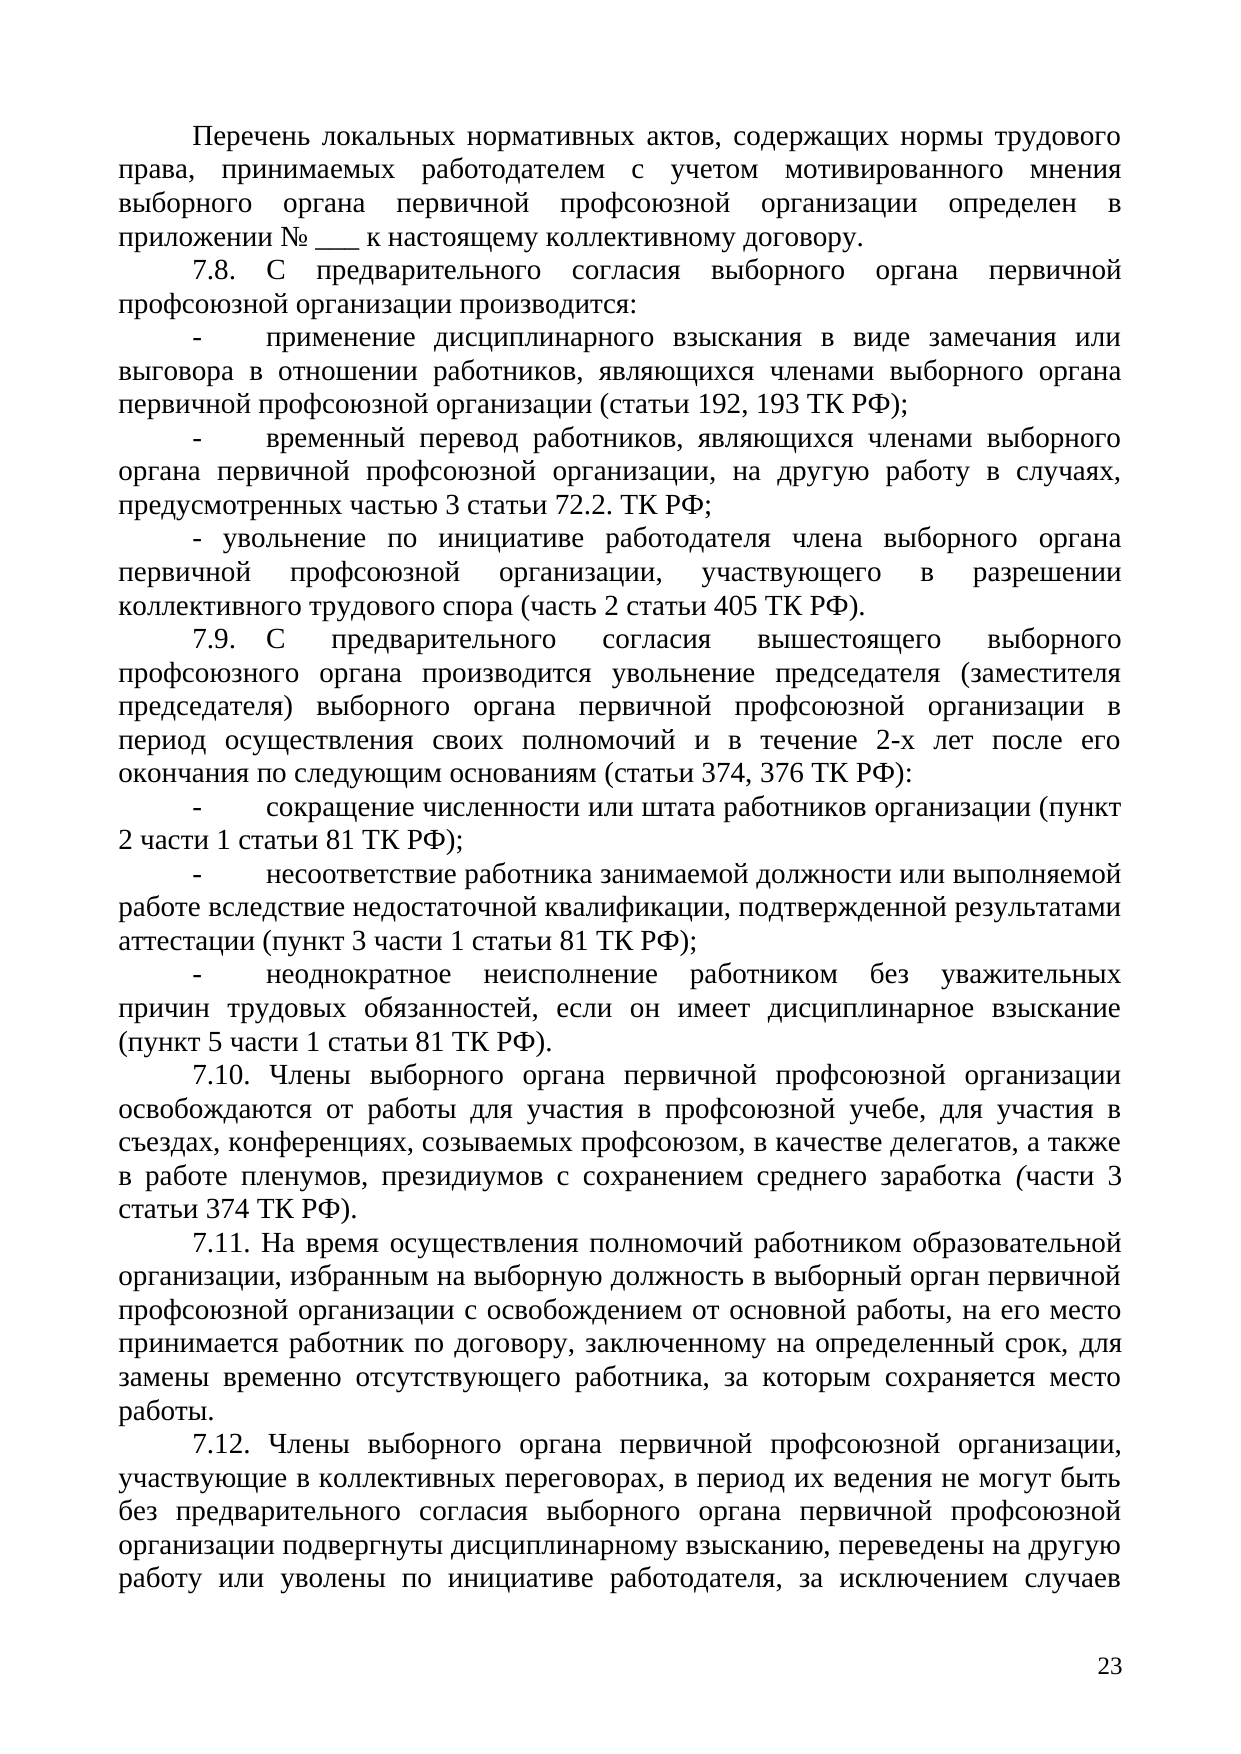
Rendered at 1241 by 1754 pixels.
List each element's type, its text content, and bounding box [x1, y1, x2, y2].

list 7.10. Члены выборного органа первичной профсоюзной организации освобождаются от работы для участия в профсоюзной учебе, для участия в съездах, конференциях, созываемых профсоюзом, в качестве делегатов, а также в работе пленумов, президиумов с сохранением среднего заработка (части 3 статьи 374 ТК РФ). [118, 1057, 1122, 1225]
list 7.9. С предварительного согласия вышестоящего выборного профсоюзного органа производится увольнение председателя (заместителя председателя) выборного органа первичной профсоюзной организации в период осуществления своих полномочий и в течение 2-х лет после его окончания по следующим основаниям (статьи 374, 376 ТК РФ): [118, 621, 1122, 789]
list несоответствие работника занимаемой должности или выполняемой работе вследствие недостаточной квалификации, подтвержденной результатами аттестации (пункт 3 части 1 статьи 81 ТК РФ); [118, 856, 1122, 957]
list неоднократное неисполнение работником без уважительных причин трудовых обязанностей, если он имеет дисциплинарное взыскание (пункт 5 части 1 статьи 81 ТК РФ). [118, 957, 1122, 1057]
list 7.8. С предварительного согласия выборного органа первичной профсоюзной организации производится: [118, 252, 1122, 319]
list 7.11. На время осуществления полномочий работником образовательной организации, избранным на выборную должность в выборный орган первичной профсоюзной организации с освобождением от основной работы, на его место принимается работник по договору, заключенному на определенный срок, для замены временно отсутствующего работника, за которым сохраняется место работы. [118, 1225, 1122, 1426]
list временный перевод работников, являющихся членами выборного органа первичной профсоюзной организации, на другую работу в случаях, предусмотренных частью 3 статьи 72.2. ТК РФ; [118, 420, 1122, 521]
list сокращение численности или штата работников организации (пункт 2 части 1 статьи 81 ТК РФ); [118, 789, 1122, 856]
text - увольнение по инициативе работодателя члена выборного органа первичной профсоюзной организации, участвующего в разрешении коллективного трудового спора (часть 2 статьи 405 ТК РФ). [118, 521, 1122, 621]
list применение дисциплинарного взыскания в виде замечания или выговора в отношении работников, являющихся членами выборного органа первичной профсоюзной организации (статьи 192, 193 ТК РФ); [118, 319, 1122, 420]
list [118, 1426, 1122, 1594]
list Перечень локальных нормативных актов, содержащих нормы трудового права, принимаемых работодателем с учетом мотивированного мнения выборного органа первичной профсоюзной организации определен в приложении № ___ к настоящему коллективному договору. [118, 118, 1122, 252]
